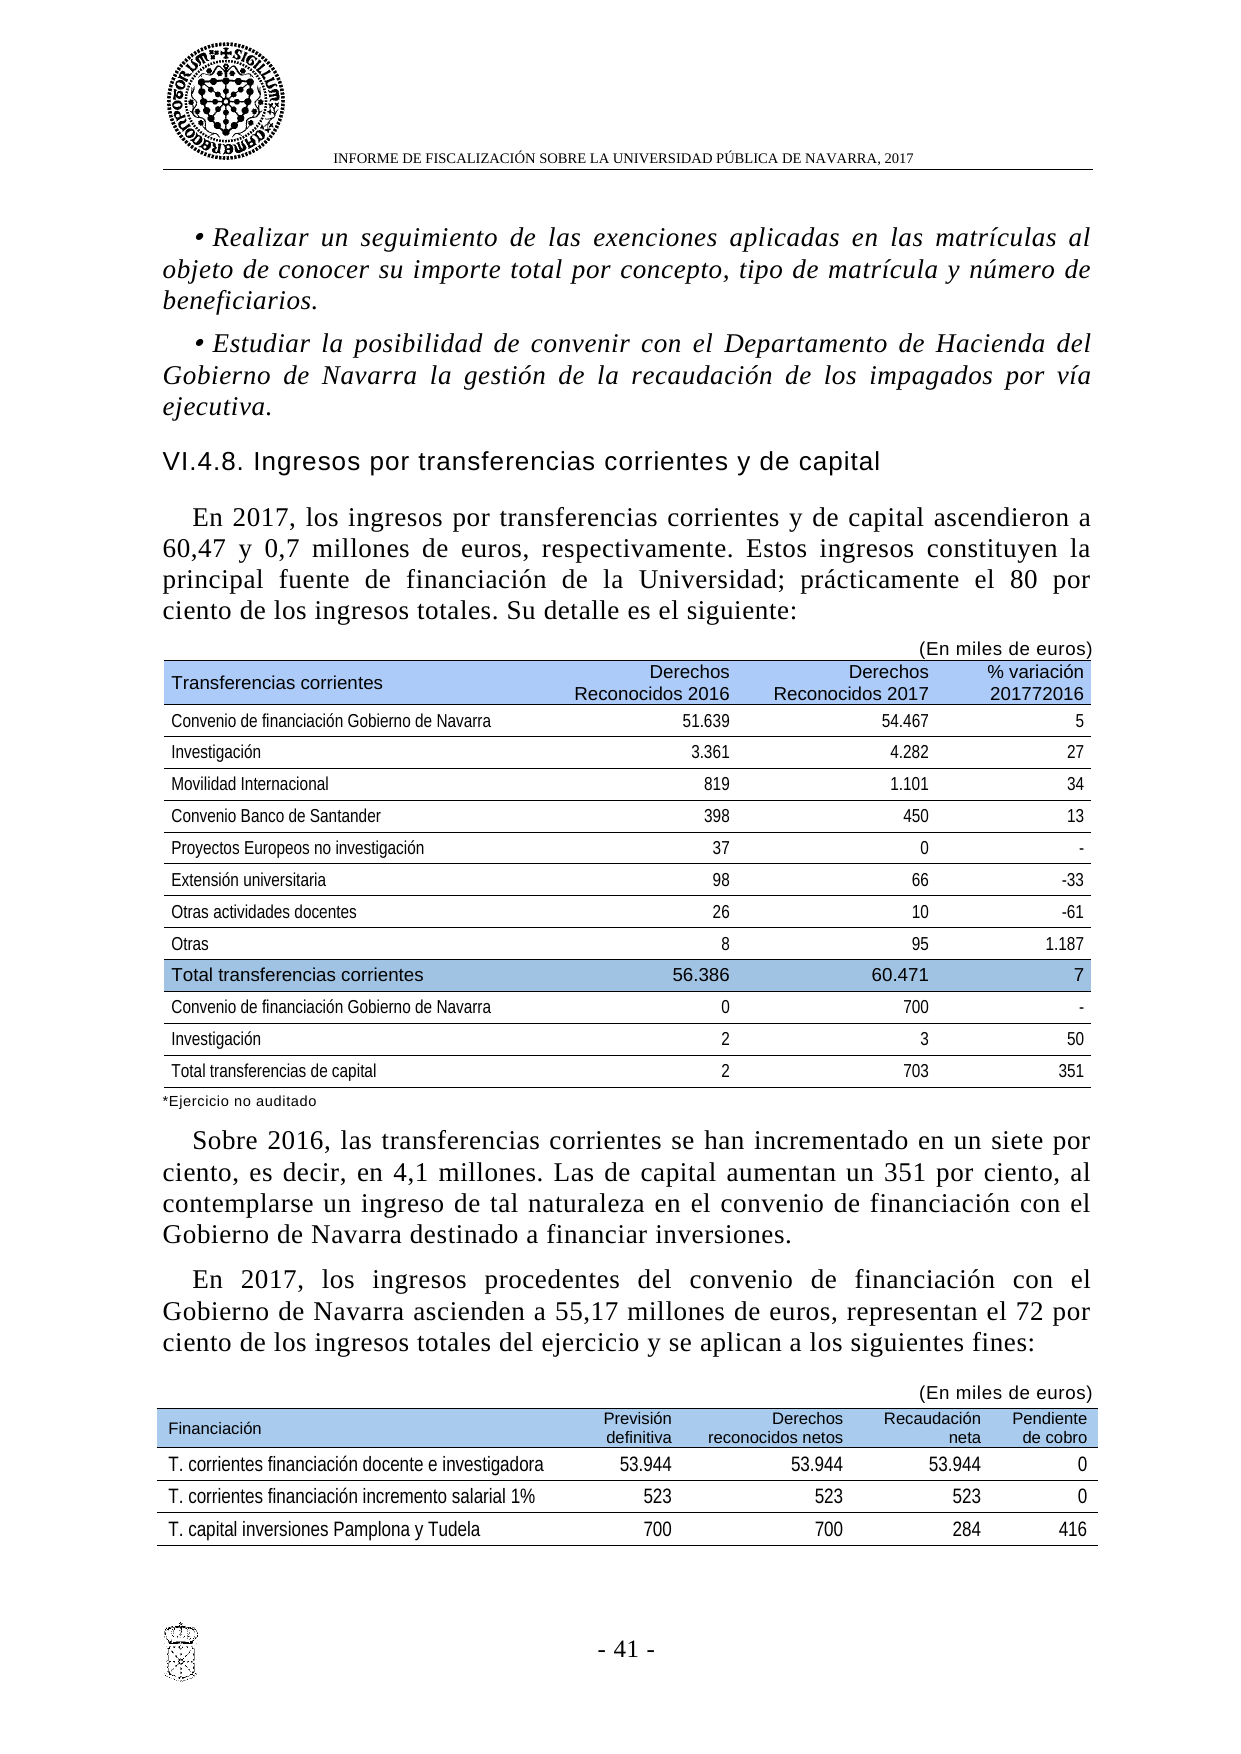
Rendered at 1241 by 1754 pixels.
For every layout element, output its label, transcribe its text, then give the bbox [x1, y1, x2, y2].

table_header % variación 201772016 [930, 661, 1091, 704]
table_cell -33 [930, 864, 1091, 895]
table_cell 5 [930, 705, 1091, 736]
table_cell Movilidad Internacional [164, 769, 538, 799]
text En 2017, los ingresos procedentes del convenio de financiación con el Gobierno de Navarra ascienden a 55,17 millones de euros, representan el 72 por ciento de los ingresos totales del ejercicio y se aplican a los siguientes fines: [162, 1264, 1093, 1357]
table_cell 398 [538, 801, 741, 831]
table_cell 26 [538, 896, 741, 927]
table_cell 284 [854, 1513, 992, 1545]
table_header Transferencias corrientes [164, 661, 538, 704]
table_cell Convenio de financiación Gobierno de Navarra [164, 705, 538, 736]
table_cell Total transferencias corrientes [164, 960, 538, 991]
table_cell Otras [164, 928, 538, 959]
table_cell -61 [930, 896, 1091, 927]
table_cell 700 [683, 1513, 854, 1545]
table_cell 523 [854, 1481, 992, 1512]
table_cell 700 [741, 992, 930, 1023]
table_cell - [930, 992, 1091, 1023]
table_cell 66 [741, 864, 930, 895]
table_cell 3.361 [538, 737, 741, 768]
table_cell 53.944 [683, 1448, 854, 1480]
table_cell 54.467 [741, 705, 930, 736]
list Realizar un seguimiento de las exenciones aplicadas en las matrículas al objeto de conocer su importe total por concepto, tipo de matrícula y número de beneficiarios. [162, 222, 1093, 315]
table_cell 13 [930, 801, 1091, 831]
text Sobre 2016, las transferencias corrientes se han incrementado en un siete por ciento, es decir, en 4,1 millones. Las de capital aumentan un 351 por ciento, al contemplarse un ingreso de tal naturaleza en el convenio de financiación con el Gobierno de Navarra destinado a financiar inversiones. [162, 1124, 1093, 1249]
table_cell 56.386 [538, 960, 741, 991]
table_header Financiación [157, 1409, 566, 1447]
table_cell 2 [538, 1056, 741, 1086]
table_cell 819 [538, 769, 741, 799]
table_cell 0 [538, 992, 741, 1023]
table_cell 2 [538, 1024, 741, 1054]
table_cell Extensión universitaria [164, 864, 538, 895]
table_cell 700 [566, 1513, 683, 1545]
text VI.4.8. Ingresos por transferencias corrientes y de capital [162, 446, 1093, 476]
table_cell 98 [538, 864, 741, 895]
table_cell Otras actividades docentes [164, 896, 538, 927]
table_cell Convenio Banco de Santander [164, 801, 538, 831]
table_cell 53.944 [854, 1448, 992, 1480]
table_cell 0 [992, 1448, 1098, 1480]
table_header Recaudación neta [854, 1409, 992, 1447]
table_cell Convenio de financiación Gobierno de Navarra [164, 992, 538, 1023]
table_cell 37 [538, 833, 741, 863]
table_cell Investigación [164, 737, 538, 768]
table_cell 523 [683, 1481, 854, 1512]
table_cell 703 [741, 1056, 930, 1086]
table_cell 3 [741, 1024, 930, 1054]
table_cell 523 [566, 1481, 683, 1512]
table_cell 27 [930, 737, 1091, 768]
table_header Derechos Reconocidos 2017 [741, 661, 930, 704]
table_cell T. capital inversiones Pamplona y Tudela [157, 1513, 566, 1545]
text (En miles de euros) [162, 1382, 1093, 1404]
table_header Derechos reconocidos netos [683, 1409, 854, 1447]
table_cell T. corrientes financiación incremento salarial 1% [157, 1481, 566, 1512]
table_cell Total transferencias de capital [164, 1056, 538, 1086]
text (En miles de euros) [162, 638, 1093, 660]
table_cell 4.282 [741, 737, 930, 768]
table_cell Investigación [164, 1024, 538, 1054]
table_cell 7 [930, 960, 1091, 991]
table_cell 34 [930, 769, 1091, 799]
table_header Previsión definitiva [566, 1409, 683, 1447]
table_cell 8 [538, 928, 741, 959]
table_cell 95 [741, 928, 930, 959]
table_cell - [930, 833, 1091, 863]
table_cell 60.471 [741, 960, 930, 991]
table_cell 51.639 [538, 705, 741, 736]
text En 2017, los ingresos por transferencias corrientes y de capital ascendieron a 60,47 y 0,7 millones de euros, respectivamente. Estos ingresos constituyen la principal fuente de financiación de la Universidad; prácticamente el 80 por ciento de los ingresos totales. Su detalle es el siguiente: [162, 501, 1093, 626]
table_cell 1.187 [930, 928, 1091, 959]
text *Ejercicio no auditado [162, 1093, 1093, 1110]
picture [162, 38, 289, 164]
picture [162, 1621, 199, 1683]
table_cell 0 [992, 1481, 1098, 1512]
table_cell 1.101 [741, 769, 930, 799]
table_cell 351 [930, 1056, 1091, 1086]
table_cell 416 [992, 1513, 1098, 1545]
table_header Derechos Reconocidos 2016 [538, 661, 741, 704]
table_cell 50 [930, 1024, 1091, 1054]
table_cell T. corrientes financiación docente e investigadora [157, 1448, 566, 1480]
table_cell 10 [741, 896, 930, 927]
table_cell 53.944 [566, 1448, 683, 1480]
table_cell 450 [741, 801, 930, 831]
table_header Pendiente de cobro [992, 1409, 1098, 1447]
list Estudiar la posibilidad de convenir con el Departamento de Hacienda del Gobierno de Navarra la gestión de la recaudación de los impagados por vía ejecutiva. [162, 328, 1093, 421]
table_cell Proyectos Europeos no investigación [164, 833, 538, 863]
table_cell 0 [741, 833, 930, 863]
